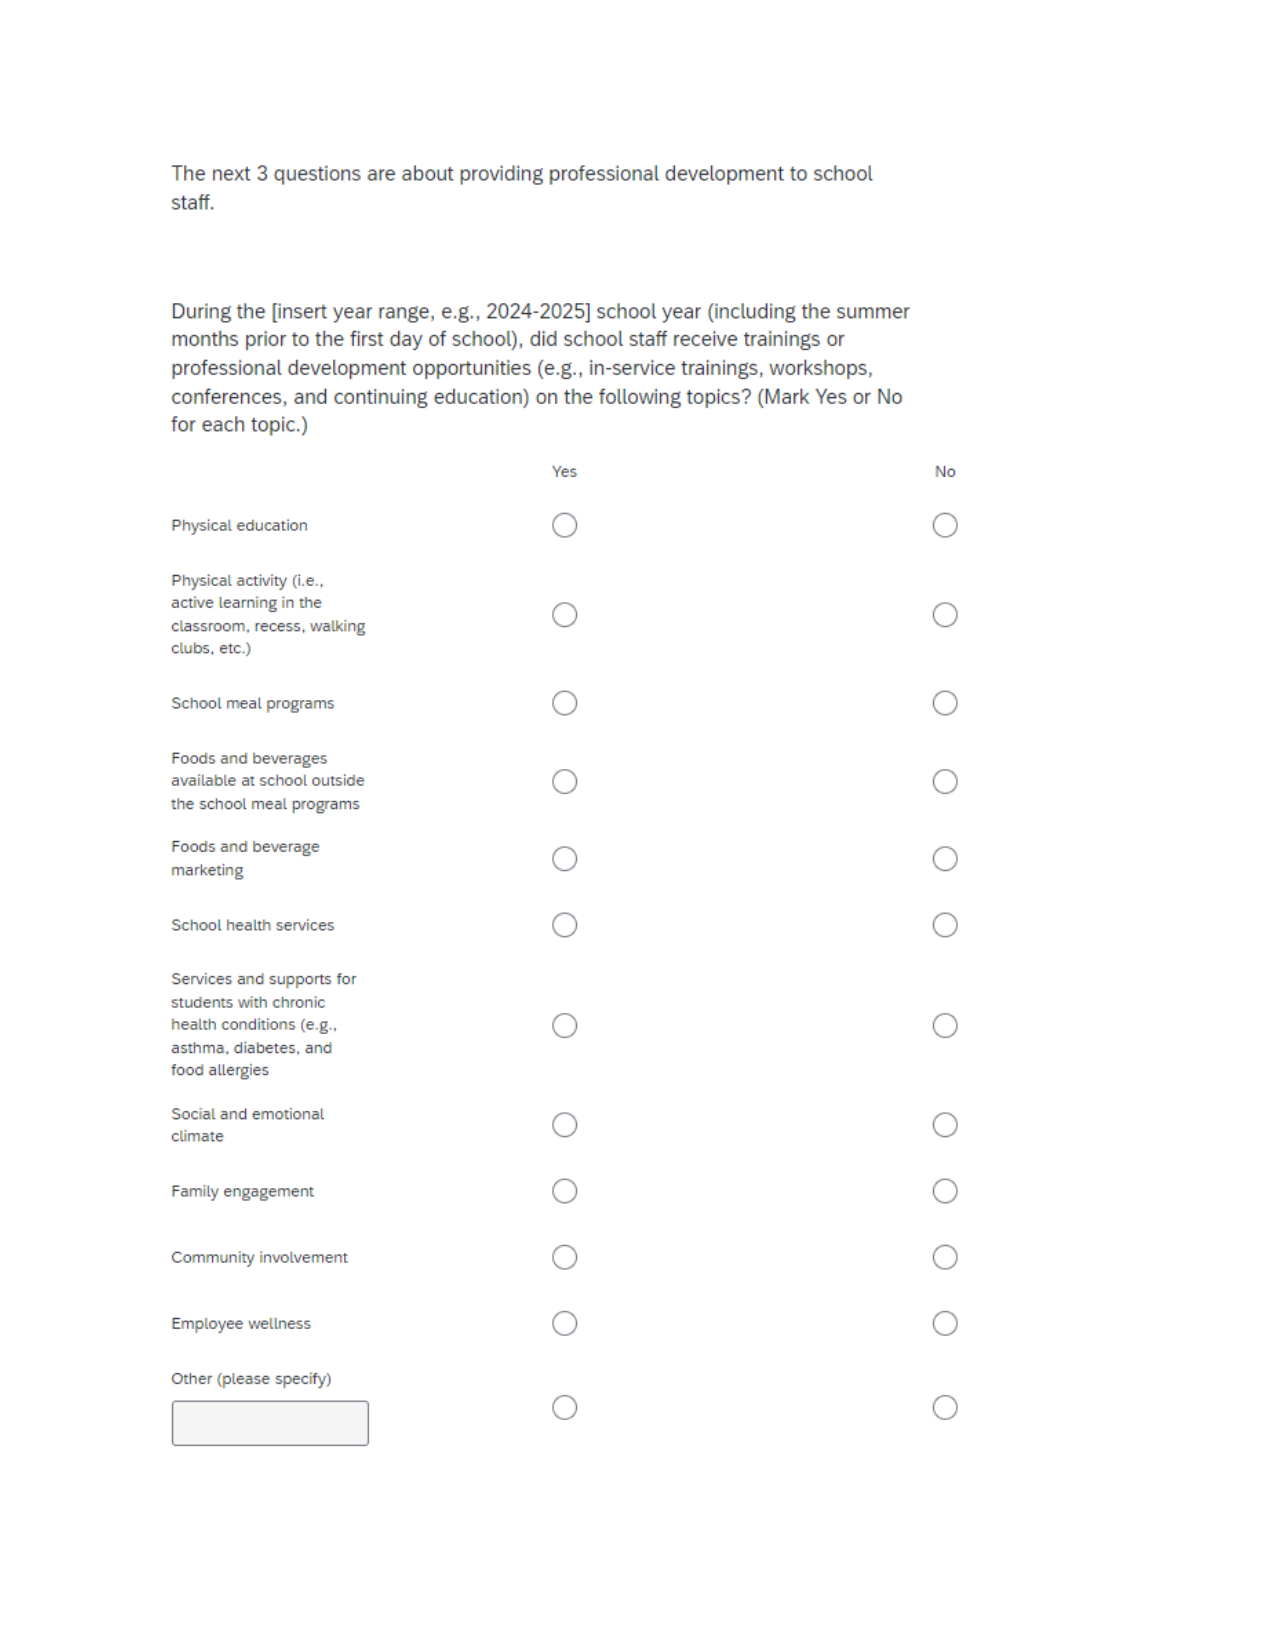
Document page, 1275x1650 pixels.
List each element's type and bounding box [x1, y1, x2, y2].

picture [150, 150, 1125, 1500]
